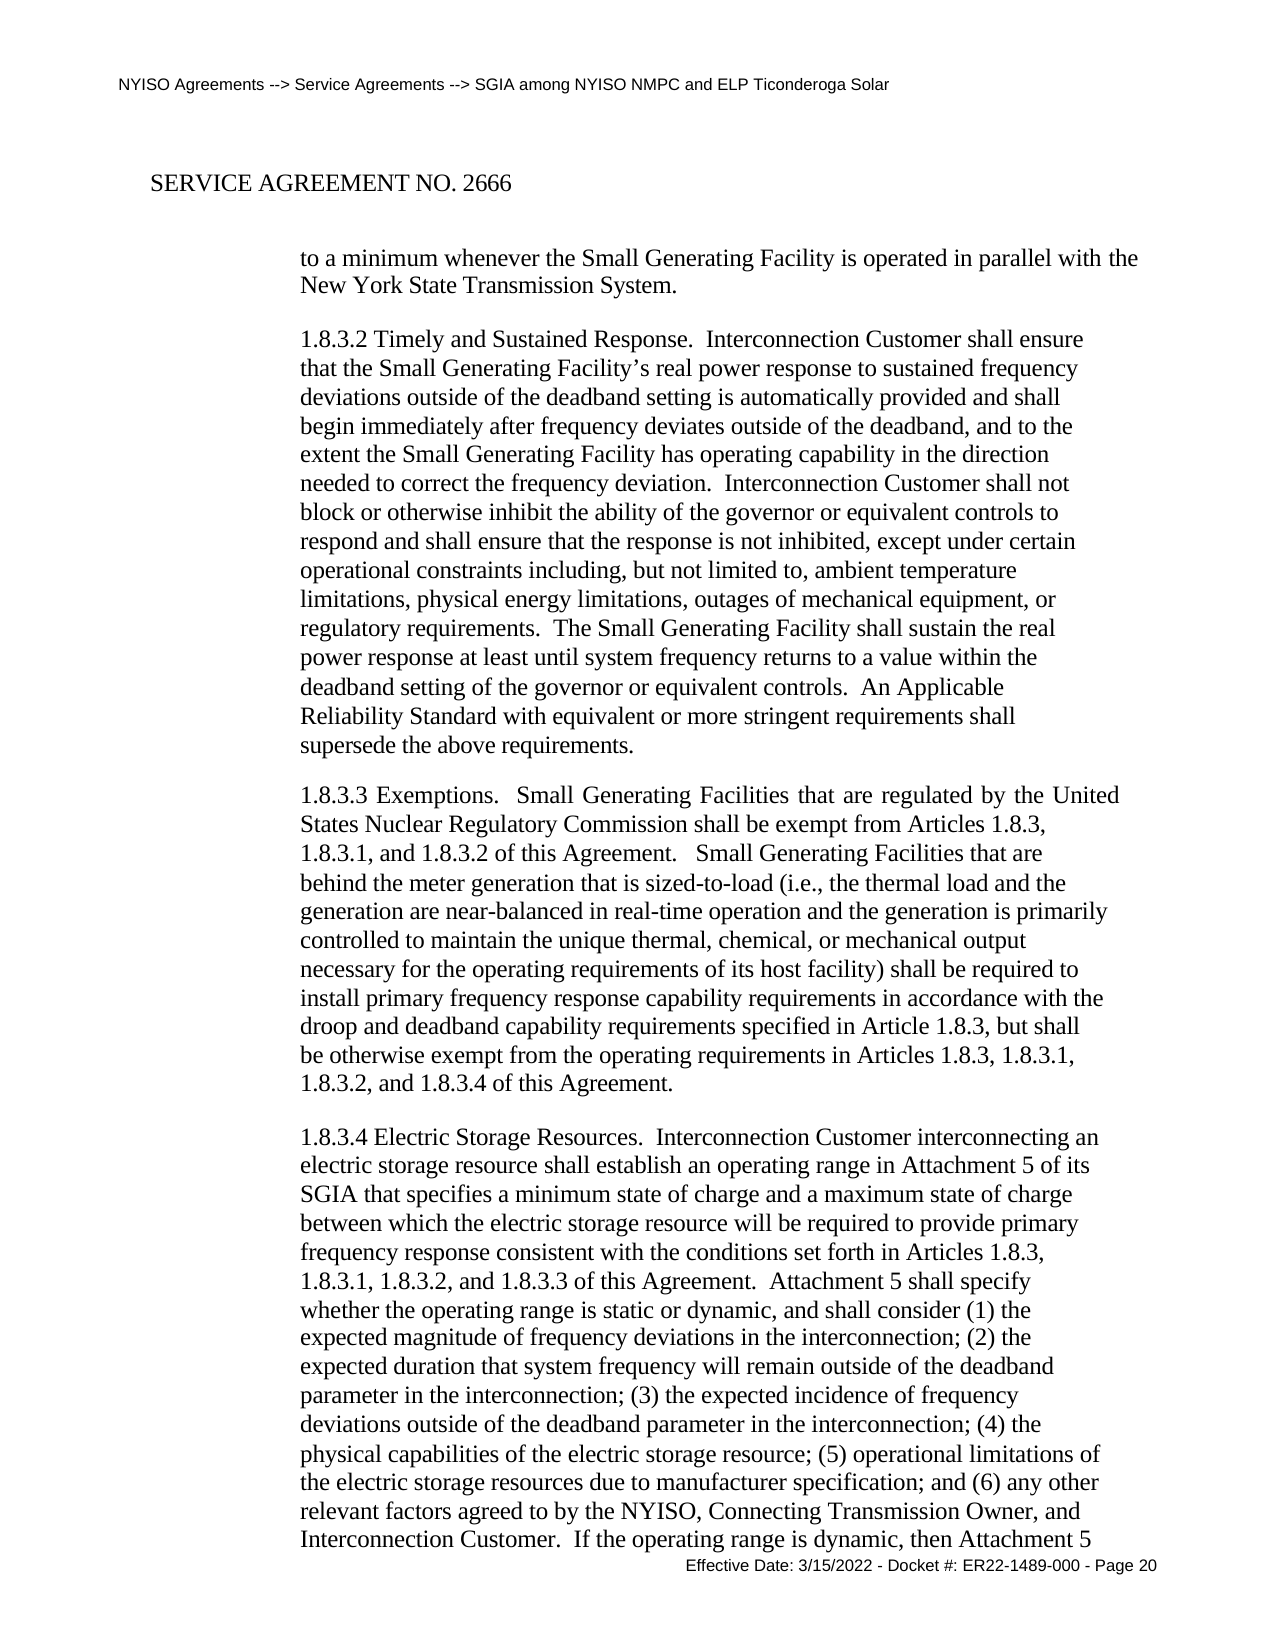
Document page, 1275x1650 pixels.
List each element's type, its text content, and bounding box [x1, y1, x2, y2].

text 1.8.3.2, and 1.8.3.4 of this Agreement. [300, 1069, 1275, 1097]
text whether the operating range is static or dynamic, and shall consider (1) the [300, 1295, 1275, 1324]
text parameter in the interconnection; (3) the expected incidence of frequency [300, 1381, 1275, 1409]
text 1.8.3.2 Timely and Sustained Response. Interconnection Customer shall ensure that the Small Generating Facility’s real power response to sustained frequency deviations outside of the deadband setting is automatically provided and shall begin immediately after frequency deviates outside of the deadband, and to the extent the Small Generating Facility has operating capability in the direction needed to correct the frequency deviation. Interconnection Customer shall not block or otherwise inhibit the ability of the governor or equivalent controls to respond and shall ensure that the response is not inhibited, except under certain operational constraints including, but not limited to, ambient temperature [300, 324, 1119, 584]
text expected magnitude of frequency deviations in the interconnection; (2) the [300, 1324, 1275, 1351]
text limitations, physical energy limitations, outages of mechanical equipment, or regulatory requirements. The Small Generating Facility shall sustain the real power response at least until system frequency returns to a value within the deadband setting of the governor or equivalent controls. An Applicable Reliability Standard with equivalent or more stringent requirements shall supersede the above requirements. [300, 584, 1091, 759]
text 1.8.3.4 Electric Storage Resources. Interconnection Customer interconnecting an electric storage resource shall establish an operating range in Attachment 5 of its SGIA that specifies a minimum state of charge and a maximum state of charge between which the electric storage resource will be required to provide primary frequency response consistent with the conditions set forth in Articles 1.8.3, [300, 1122, 1136, 1266]
text to a minimum whenever the Small Generating Facility is operated in parallel with the New York State Transmission System. [300, 245, 1138, 299]
text SERVICE AGREEMENT NO. 2666 [150, 168, 1275, 197]
text physical capabilities of the electric storage resource; (5) operational limitations of the electric storage resources due to manufacturer specification; and (6) any other relevant factors agreed to by the NYISO, Connecting Transmission Owner, and Interconnection Customer. If the operating range is dynamic, then Attachment 5 [300, 1439, 1138, 1553]
text 1.8.3.3 Exemptions. Small Generating Facilities that are regulated by the United States Nuclear Regulatory Commission shall be exempt from Articles 1.8.3, [300, 780, 1129, 838]
text expected duration that system frequency will remain outside of the deadband [300, 1352, 1275, 1380]
text deviations outside of the deadband parameter in the interconnection; (4) the [300, 1410, 1275, 1439]
text 1.8.3.1, 1.8.3.2, and 1.8.3.3 of this Agreement. Attachment 5 shall specify [300, 1266, 1275, 1295]
text behind the meter generation that is sized-to-load (i.e., the thermal load and the [300, 868, 1275, 897]
text 1.8.3.1, and 1.8.3.2 of this Agreement. Small Generating Facilities that are [300, 839, 1275, 868]
text generation are near-balanced in real-time operation and the generation is primarily controlled to maintain the unique thermal, chemical, or mechanical output necessary for the operating requirements of its host facility) shall be required to install primary frequency response capability requirements in accordance with the droop and deadband capability requirements specified in Article 1.8.3, but shall be otherwise exempt from the operating requirements in Articles 1.8.3, 1.8.3.1, [300, 897, 1145, 1069]
